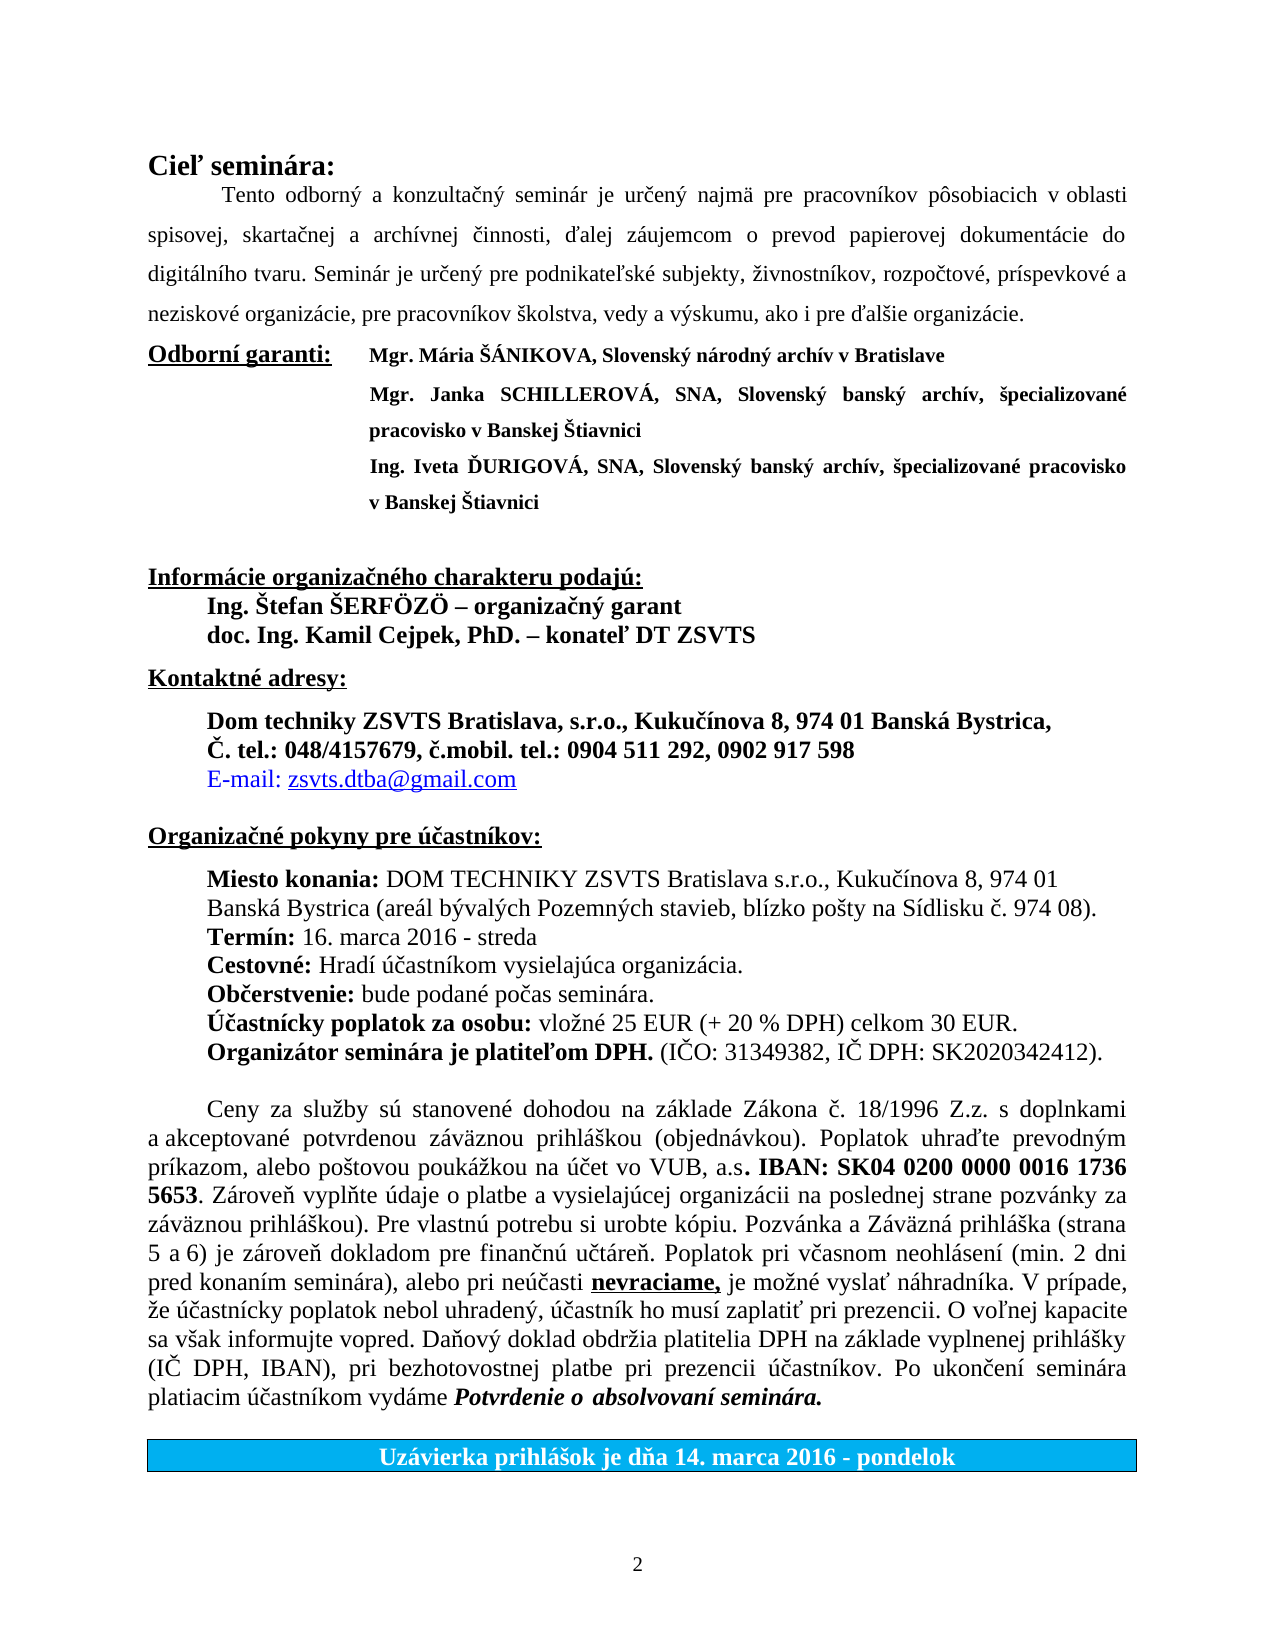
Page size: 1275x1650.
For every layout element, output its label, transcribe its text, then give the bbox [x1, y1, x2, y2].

text Ing. Iveta ĎURIGOVÁ, SNA, Slovenský banský archív, špecializované pracovisko v Banskej Štiavnici [369, 454, 1127, 514]
text Kontaktné adresy: [148, 663, 1127, 692]
text Mgr. Janka SCHILLEROVÁ, SNA, Slovenský banský archív, špecializované pracovisko v Banskej Štiavnici [369, 382, 1127, 442]
text Odborní garanti: Mgr. Mária ŠÁNIKOVA, Slovenský národný archív v Bratislave [148, 339, 1127, 368]
text Miesto konania: DOM TECHNIKY ZSVTS Bratislava s.r.o., Kukučínova 8, 974 01 [148, 864, 1127, 893]
text Banská Bystrica (areál bývalých Pozemných stavieb, blízko pošty na Sídlisku č. 974 08). [148, 893, 1127, 922]
text Termín: 16. marca 2016 - streda [148, 922, 1127, 951]
text Občerstvenie: bude podané počas seminára. [148, 979, 1127, 1008]
text Účastnícky poplatok za osobu: vložné 25 EUR (+ 20 % DPH) celkom 30 EUR. [148, 1008, 1127, 1037]
text Dom techniky ZSVTS Bratislava, s.r.o., Kukučínova 8, 974 01 Banská Bystrica, [148, 706, 1127, 735]
subtitle Organizačné pokyny pre účastníkov: [148, 821, 1127, 850]
text Cieľ seminára: [148, 148, 1127, 181]
text Ceny za služby sú stanovené dohodou na základe Zákona č. 18/1996 Z.z. s doplnkami a akceptované potvrdenou záväznou prihláškou (objednávkou). Poplatok uhraďte prevodným príkazom, alebo poštovou poukážkou na účet vo VUB, a.s. IBAN: SK04 0200 0000 0016 1736 5653. Zároveň vyplňte údaje o platbe a vysielajúcej organizácii na poslednej strane pozvánky za záväznou prihláškou). Pre vlastnú potrebu si urobte kópiu. Pozvánka a Záväzná prihláška (strana 5 a 6) je zároveň dokladom pre finančnú učtáreň. Poplatok pri včasnom neohlásení (min. 2 dni pred konaním seminára), alebo pri neúčasti nevraciame, je možné vyslať náhradníka. V prípade, že účastnícky poplatok nebol uhradený, účastník ho musí zaplatiť pri prezencii. O voľnej kapacite sa však informujte vopred. Daňový doklad obdržia platitelia DPH na základe vyplnenej prihlášky (IČ DPH, IBAN), pri bezhotovostnej platbe pri prezencii účastníkov. Po ukončení seminára platiacim účastníkom vydáme Potvrdenie o absolvovaní seminára. [148, 1094, 1127, 1411]
text Ing. Štefan ŠERFÖZÖ – organizačný garant [148, 591, 1127, 620]
text Organizátor seminára je platiteľom DPH. (IČO: 31349382, IČ DPH: SK2020342412). [148, 1037, 1127, 1066]
text Uzávierka prihlášok je dňa 14. marca 2016 - pondelok [148, 1440, 1136, 1471]
text Informácie organizačného charakteru podajú: [148, 562, 1127, 591]
text E-mail: zsvts.dtba@gmail.com [148, 764, 1127, 792]
text doc. Ing. Kamil Cejpek, PhD. – konateľ DT ZSVTS [148, 620, 1127, 649]
text Cestovné: Hradí účastníkom vysielajúca organizácia. [148, 951, 1127, 979]
text Tento odborný a konzultačný seminár je určený najmä pre pracovníkov pôsobiacich v oblasti spisovej, skartačnej a archívnej činnosti, ďalej záujemcom o prevod papierovej dokumentácie do digitálního tvaru. Seminár je určený pre podnikateľské subjekty, živnostníkov, rozpočtové, príspevkové a neziskové organizácie, pre pracovníkov školstva, vedy a výskumu, ako i pre ďalšie organizácie. [148, 181, 1127, 326]
text Č. tel.: 048/4157679, č.mobil. tel.: 0904 511 292, 0902 917 598 [148, 735, 1127, 764]
